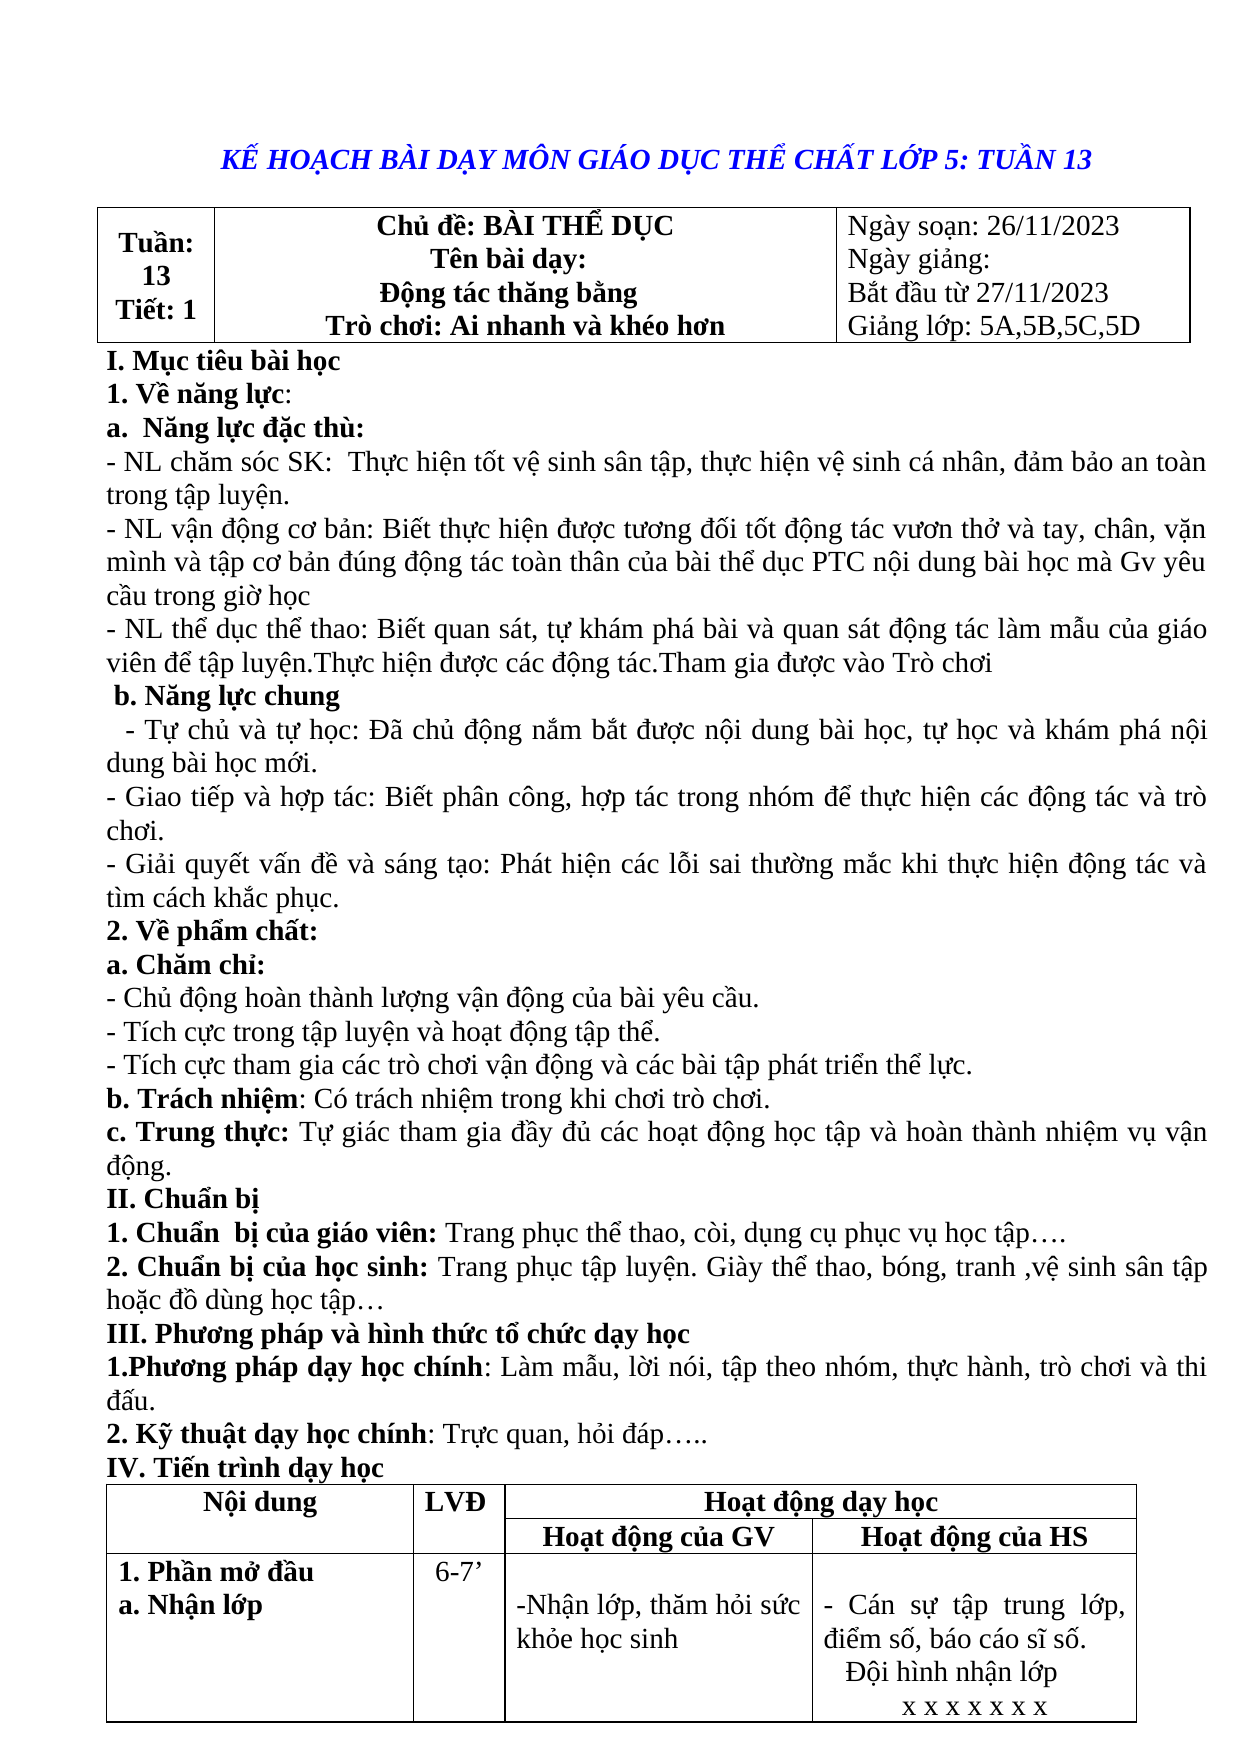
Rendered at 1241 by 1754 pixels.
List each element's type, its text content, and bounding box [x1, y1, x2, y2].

text - NL chăm sóc SK: Thực hiện tốt vệ sinh sân tập, thực hiện vệ sinh cá nhân, đảm bảo an toàn trong tập luyện. [106, 444, 1209, 511]
text c. Trung thực: Tự giác tham gia đầy đủ các hoạt động học tập và hoàn thành nhiệm vụ vận động. [106, 1114, 1209, 1182]
text 1. Về năng lực: [106, 377, 1209, 410]
text b. Trách nhiệm: Có trách nhiệm trong khi chơi trò chơi. [106, 1081, 1209, 1114]
text I. Mục tiêu bài học [106, 175, 1209, 377]
text - Tự chủ và tự học: Đã chủ động nắm bắt được nội dung bài học, tự học và khám phá nội dung bài học mới. [106, 712, 1209, 779]
text - Giải quyết vấn đề và sáng tạo: Phát hiện các lỗi sai thường mắc khi thực hiện động tác và tìm cách khắc phục. [106, 846, 1209, 913]
text - NL vận động cơ bản: Biết thực hiện được tương đối tốt động tác vươn thở và tay, chân, vặn mình và tập cơ bản đúng động tác toàn thân của bài thể dục PTC nội dung bài học mà Gv yêu cầu trong giờ học [106, 511, 1209, 611]
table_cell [107, 1554, 413, 1721]
table_header Chủ đề: BÀI THỂ DỤC Tên bài dạy: Động tác thăng bằng Trò chơi: Ai nhanh và khéo hơn [215, 208, 836, 342]
text - Chủ động hoàn thành lượng vận động của bài yêu cầu. [106, 980, 1209, 1014]
text a. Năng lực đặc thù: [106, 410, 1209, 444]
text II. Chuẩn bị [106, 1182, 1209, 1215]
text a. Chăm chỉ: [106, 947, 1209, 980]
text 2. Kỹ thuật dạy học chính: Trực quan, hỏi đáp….. [106, 1416, 1209, 1450]
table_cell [813, 1554, 1136, 1721]
table_cell Hoạt động của HS [813, 1519, 1136, 1553]
table_header Ngày soạn: 26/11/2023 Ngày giảng: Bắt đầu từ 27/11/2023 Giảng lớp: 5A,5B,5C,5D [837, 208, 1189, 342]
text KẾ HOẠCH BÀI DẠY MÔN GIÁO DỤC THỂ CHẤT LỚP 5: TUẦN 13 [106, 142, 1209, 175]
text b. Năng lực chung [106, 678, 1209, 712]
text III. Phương pháp và hình thức tổ chức dạy học [106, 1316, 1209, 1349]
text 2. Chuẩn bị của học sinh: Trang phục tập luyện. Giày thể thao, bóng, tranh ,vệ sinh sân tập hoặc đồ dùng học tập… [106, 1249, 1209, 1316]
text - NL thể dục thể thao: Biết quan sát, tự khám phá bài và quan sát động tác làm mẫu của giáo viên để tập luyện.Thực hiện được các động tác.Tham gia được vào Trò chơi [106, 611, 1209, 678]
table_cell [414, 1554, 504, 1721]
table_header Hoạt động dạy học [506, 1485, 1136, 1518]
text 1.Phương pháp dạy học chính: Làm mẫu, lời nói, tập theo nhóm, thực hành, trò chơi và thi đấu. [106, 1349, 1209, 1416]
text - Giao tiếp và hợp tác: Biết phân công, hợp tác trong nhóm để thực hiện các động tác và trò chơi. [106, 779, 1209, 846]
table_header LVĐ [414, 1485, 504, 1553]
text IV. Tiến trình dạy học [106, 1450, 1209, 1483]
table_cell Hoạt động của GV [506, 1519, 812, 1553]
text 1. Chuẩn bị của giáo viên: Trang phục thể thao, còi, dụng cụ phục vụ học tập…. [106, 1215, 1209, 1249]
text 2. Về phẩm chất: [106, 913, 1209, 947]
table_header Nội dung [107, 1485, 413, 1553]
text - Tích cực trong tập luyện và hoạt động tập thể. [106, 1014, 1209, 1047]
text - Tích cực tham gia các trò chơi vận động và các bài tập phát triển thể lực. [106, 1047, 1209, 1081]
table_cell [506, 1554, 812, 1721]
table_header Tuần: 13 Tiết: 1 [98, 208, 214, 342]
